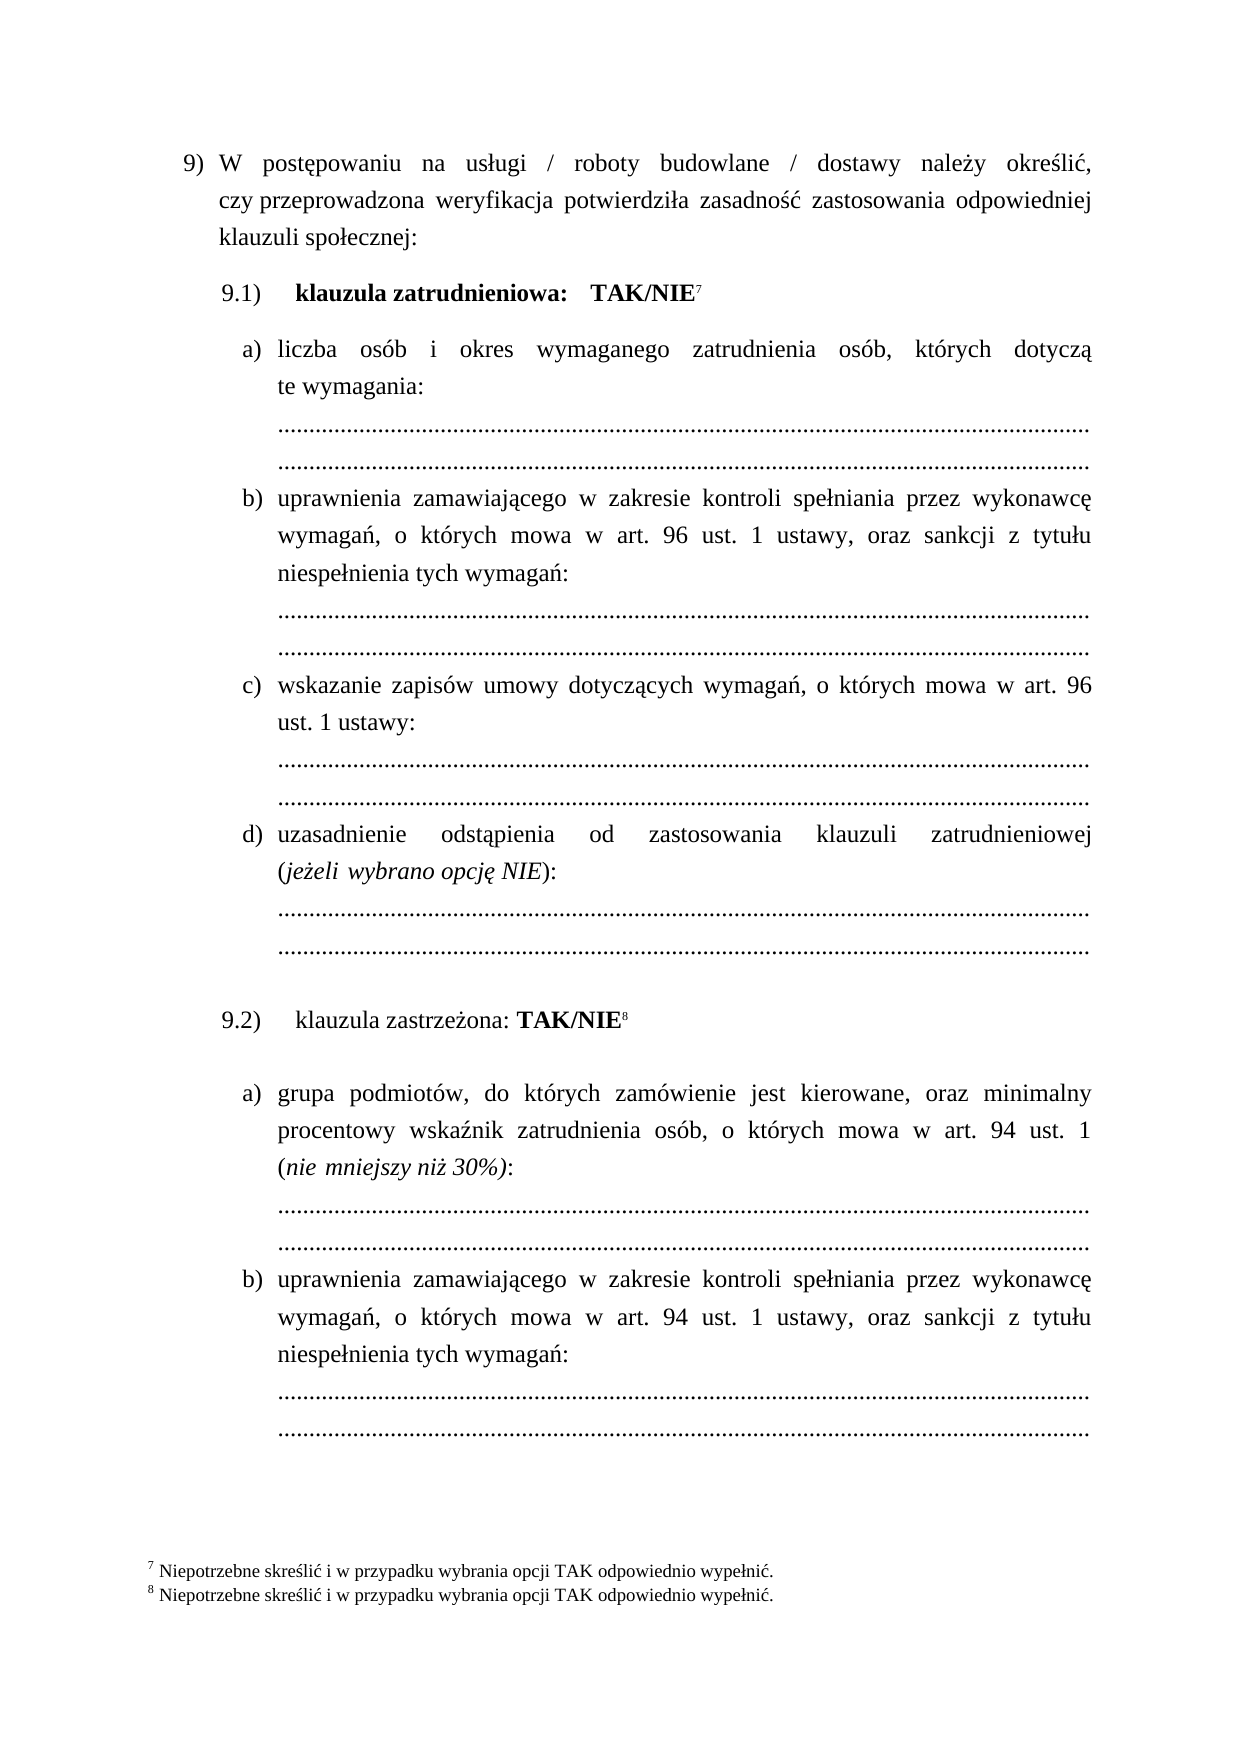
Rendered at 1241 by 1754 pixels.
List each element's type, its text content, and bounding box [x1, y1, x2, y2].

text .................................................................................................................................. [204, 782, 1093, 810]
list klauzula zastrzeżona: TAK/NIE [221, 1005, 1093, 1034]
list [277, 1413, 1093, 1442]
text .................................................................................................................................. [204, 632, 1093, 661]
list .................................................................................................................................. [277, 1190, 1093, 1218]
text .................................................................................................................................. [204, 744, 1093, 773]
list liczba osób i okres wymaganego zatrudnienia osób, których dotyczą te wymagania: [242, 334, 1093, 400]
list .................................................................................................................................. [277, 409, 1093, 437]
list W postępowaniu na usługi / roboty budowlane / dostawy należy określić, czy przeprowadzona weryfikacja potwierdziła zasadność zastosowania odpowiedniej klauzuli społecznej: [183, 148, 1093, 251]
list uprawnienia zamawiającego w zakresie kontroli spełniania przez wykonawcę wymagań, o których mowa w art. 94 ust. 1 ustawy, oraz sankcji z tytułu niespełnienia tych wymagań: [242, 1264, 1093, 1368]
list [277, 1376, 1093, 1405]
list uzasadnienie odstąpienia od zastosowania klauzuli zatrudnieniowej (jeżeli wybrano opcję NIE): [242, 819, 1093, 885]
list wskazanie zapisów umowy dotyczących wymagań, o których mowa w art. 96 ust. 1 ustawy: [242, 670, 1093, 736]
list grupa podmiotów, do których zamówienie jest kierowane, oraz minimalny procentowy wskaźnik zatrudnienia osób, o których mowa w art. 94 ust. 1 (nie mniejszy niż 30%): [242, 1078, 1093, 1181]
list klauzula zatrudnieniowa: TAK/NIE [221, 278, 1093, 307]
text .................................................................................................................................. [204, 595, 1093, 624]
list uprawnienia zamawiającego w zakresie kontroli spełniania przez wykonawcę wymagań, o których mowa w art. 96 ust. 1 ustawy, oraz sankcji z tytułu niespełnienia tych wymagań: [242, 483, 1093, 587]
list .................................................................................................................................. [277, 446, 1093, 475]
list .................................................................................................................................. [223, 893, 1093, 922]
list .................................................................................................................................. [277, 1227, 1093, 1256]
list .................................................................................................................................. [223, 931, 1093, 959]
